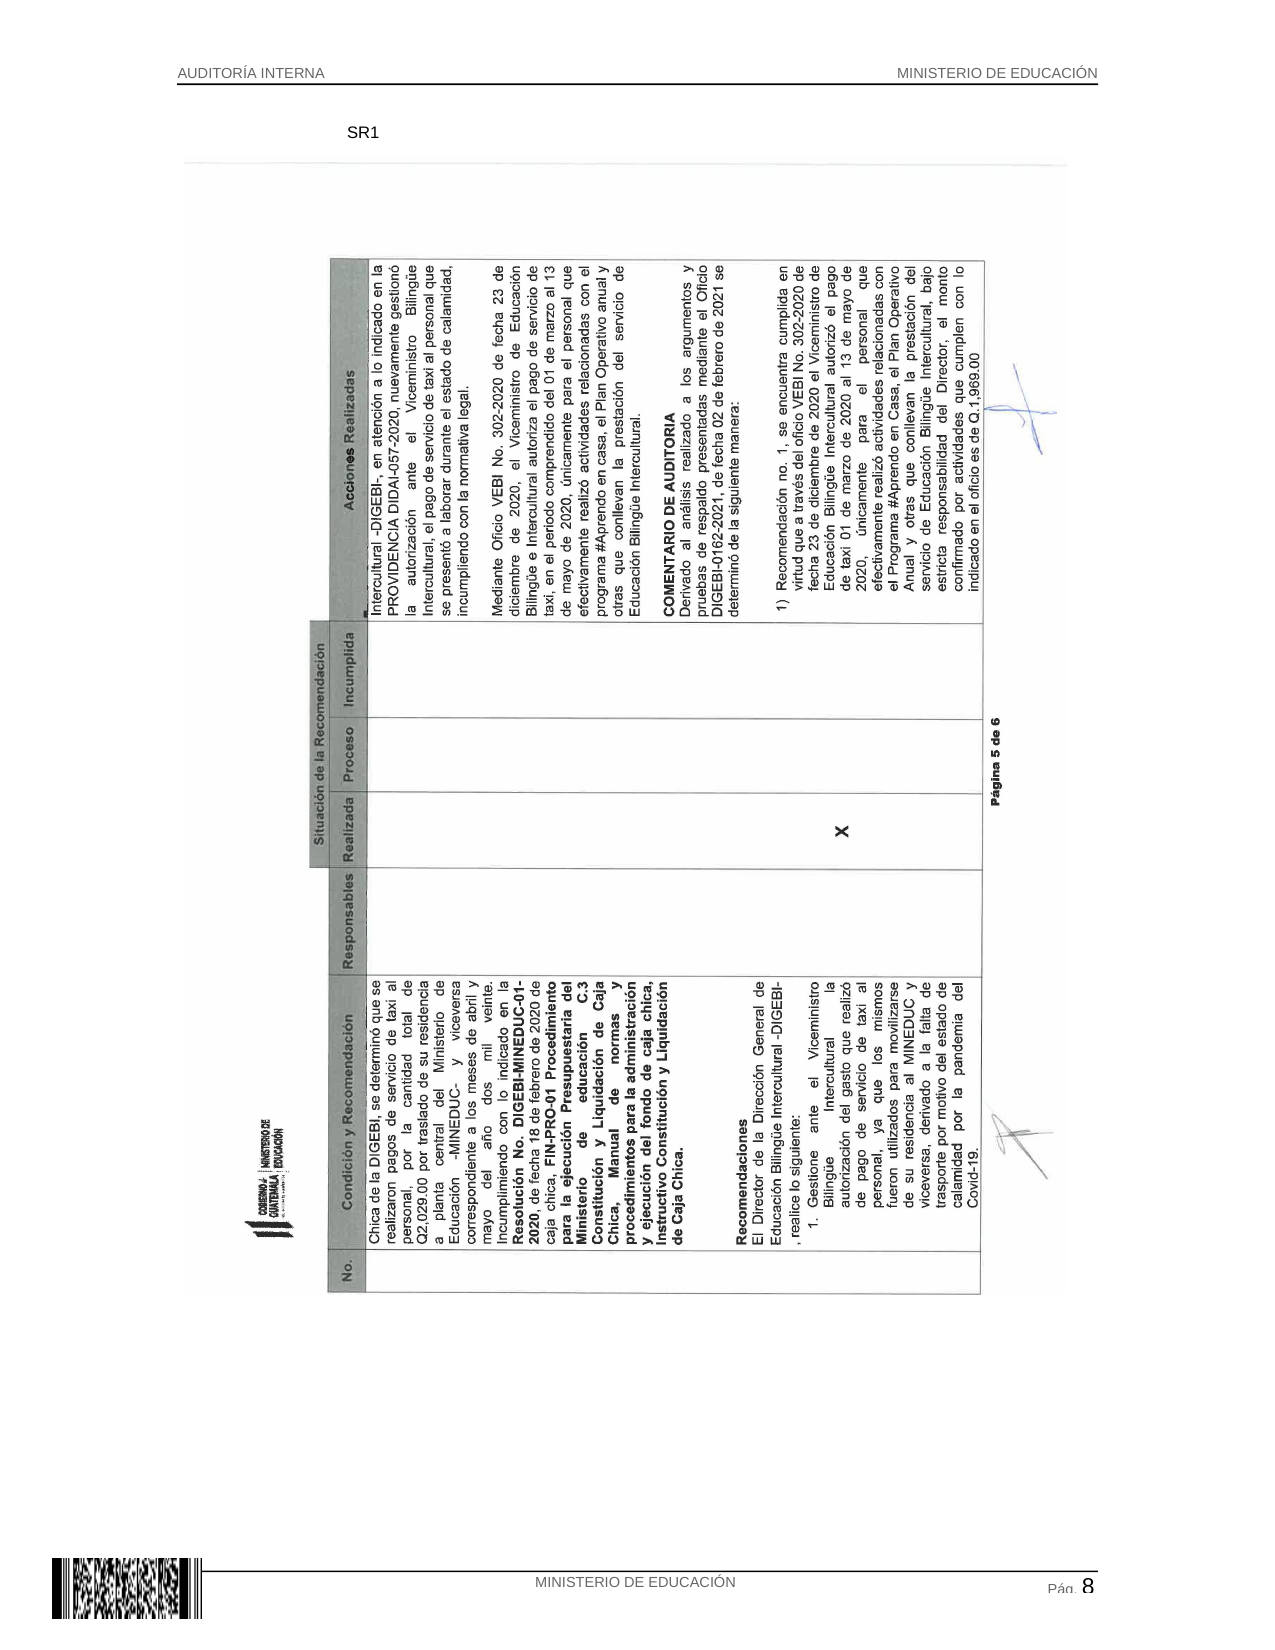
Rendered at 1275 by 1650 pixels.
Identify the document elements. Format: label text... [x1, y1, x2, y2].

picture [181, 156, 1068, 1295]
picture [52, 1558, 202, 1619]
text SR1 [347, 123, 1108, 142]
